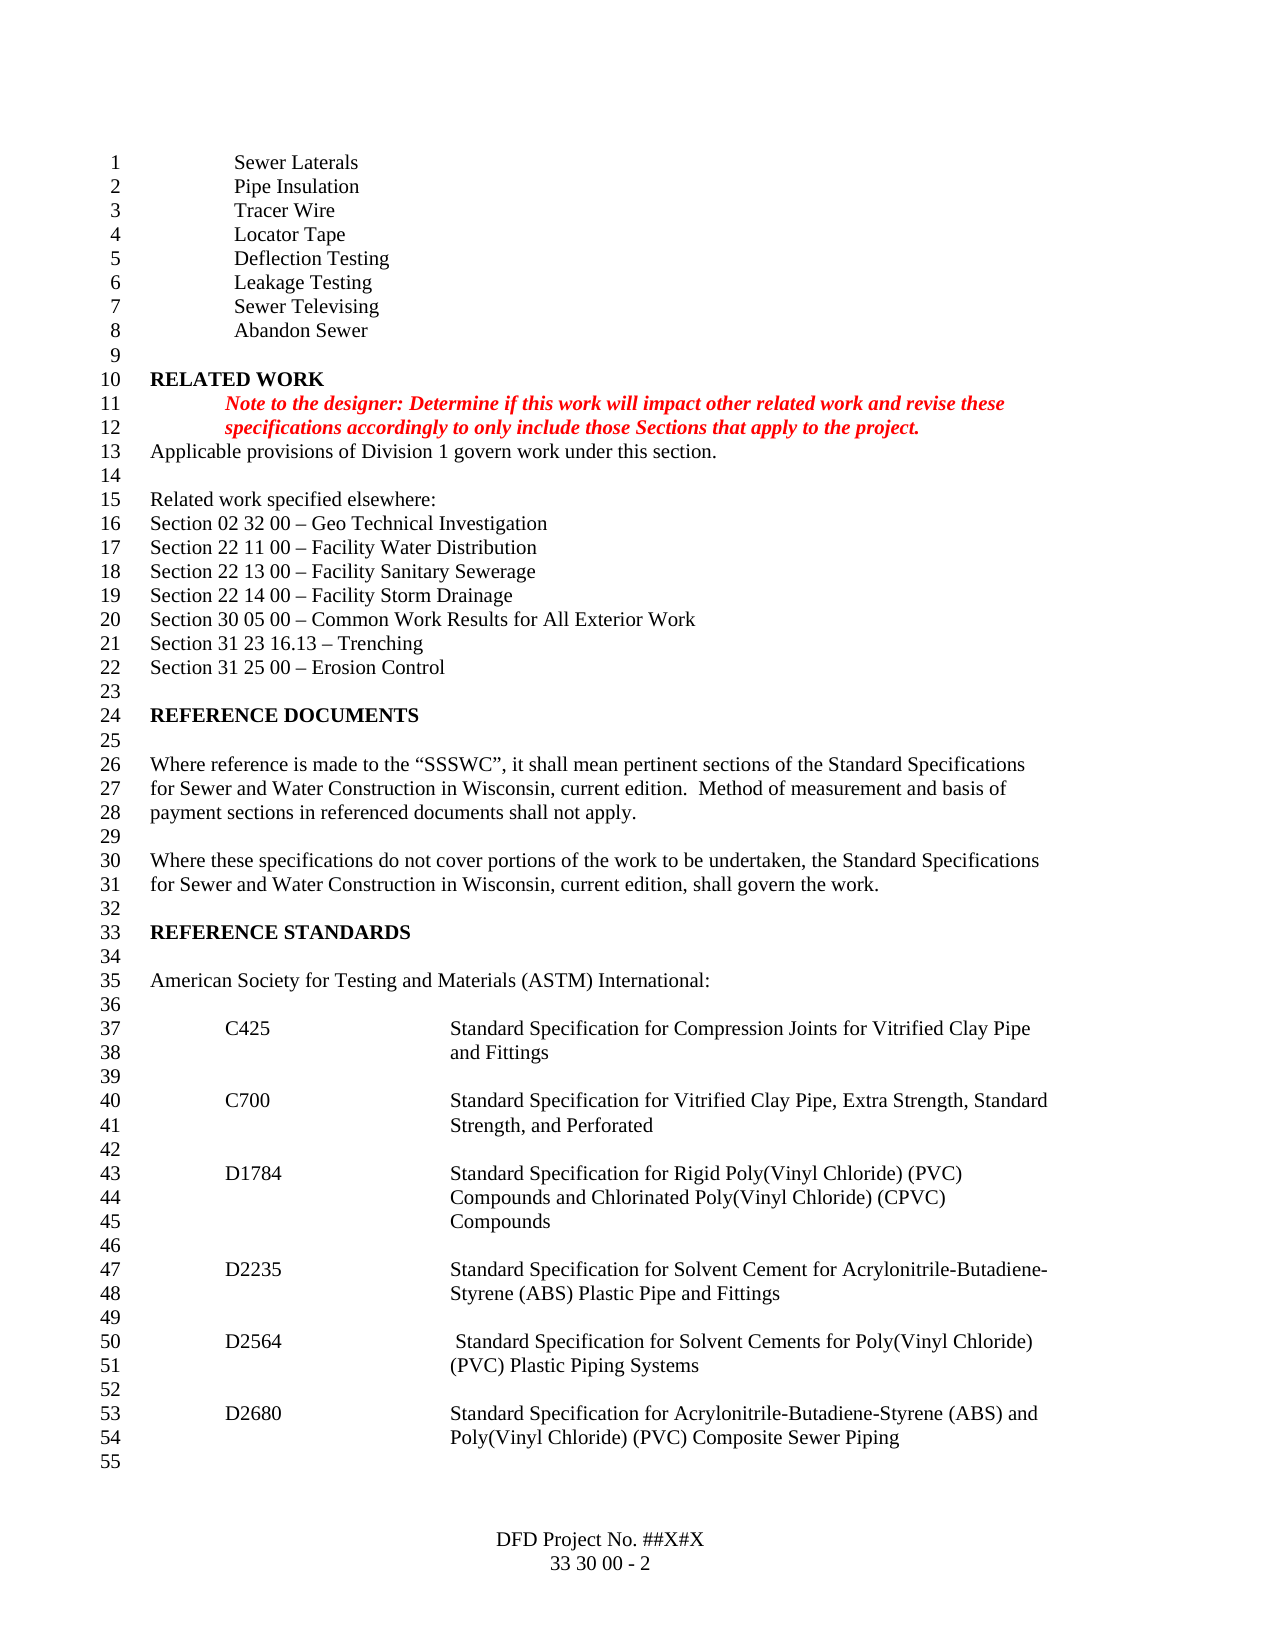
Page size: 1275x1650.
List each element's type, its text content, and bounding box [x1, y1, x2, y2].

text Section 22 11 00 – Facility Water Distribution [150, 535, 1050, 559]
text D2235 Standard Specification for Solvent Cement for Acrylonitrile-Butadiene-Styrene (ABS) Plastic Pipe and Fittings [225, 1257, 1050, 1305]
text RELATED [150, 367, 1050, 391]
text Section 22 14 00 – Facility Storm Drainage [150, 583, 1050, 607]
text Sewer Televising [234, 294, 1050, 318]
text REFERENCE DOCUMENTS [150, 703, 1050, 727]
text Abandon Sewer [234, 318, 1050, 342]
text D2680 Standard Specification for Acrylonitrile-Butadiene-Styrene (ABS) and Poly(Vinyl Chloride) (PVC) Composite Sewer Piping [225, 1401, 1050, 1449]
text Applicable provisions of Division 1 govern work under this section. [150, 439, 1050, 463]
text D1784 Standard Specification for Rigid Poly(Vinyl Chloride) (PVC) Compounds and Chlorinated Poly(Vinyl Chloride) (CPVC) Compounds [225, 1161, 1050, 1233]
text Where these specifications do not cover portions of the work to be undertaken, the Standard Specifications for Sewer and Water Construction in , current edition, shall govern the work. [150, 848, 1050, 896]
text Note to the designer: Determine if this work will impact other related work and revise these specifications accordingly to only include those Sections that apply to the project. [150, 391, 1050, 439]
text Section 30 05 00 – Common Work Results for All Exterior Work [150, 607, 1050, 631]
text Leakage Testing [234, 270, 1050, 294]
text Sewer Laterals [234, 150, 1050, 174]
text C425 Standard Specification for Compression Joints for Vitrified Clay Pipe and Fittings [225, 1016, 1050, 1064]
text C700 Standard Specification for Vitrified Clay Pipe, Extra Strength, Standard Strength, and Perforated [225, 1088, 1050, 1137]
text REFERENCE STANDARDS [150, 920, 1050, 944]
text Section 31 25 00 – Erosion Control [150, 655, 1050, 679]
text Locator Tape [234, 222, 1050, 246]
text Section 22 13 00 – Facility Sanitary Sewerage [150, 559, 1050, 583]
text Section 02 32 00 – Geo Technical Investigation [150, 511, 1050, 535]
text Pipe Insulation [234, 174, 1050, 198]
text D2564 Standard Specification for Solvent Cements for Poly(Vinyl Chloride) (PVC) Plastic Piping Systems [225, 1329, 1050, 1377]
text American Society for Testing and Materials (ASTM) International: [150, 968, 1050, 992]
text Tracer Wire [234, 198, 1050, 222]
text Where reference is made to the “SSSWC”, it shall mean pertinent sections of the Standard Specifications for Sewer and Water Construction in Wisconsin, current edition. Method of measurement and basis of payment sections in referenced documents shall not apply. [150, 752, 1050, 824]
text Related work specified elsewhere: [150, 487, 1050, 511]
text Section 31 23 16.13 – Trenching [150, 631, 1050, 655]
text Deflection Testing [234, 246, 1050, 270]
